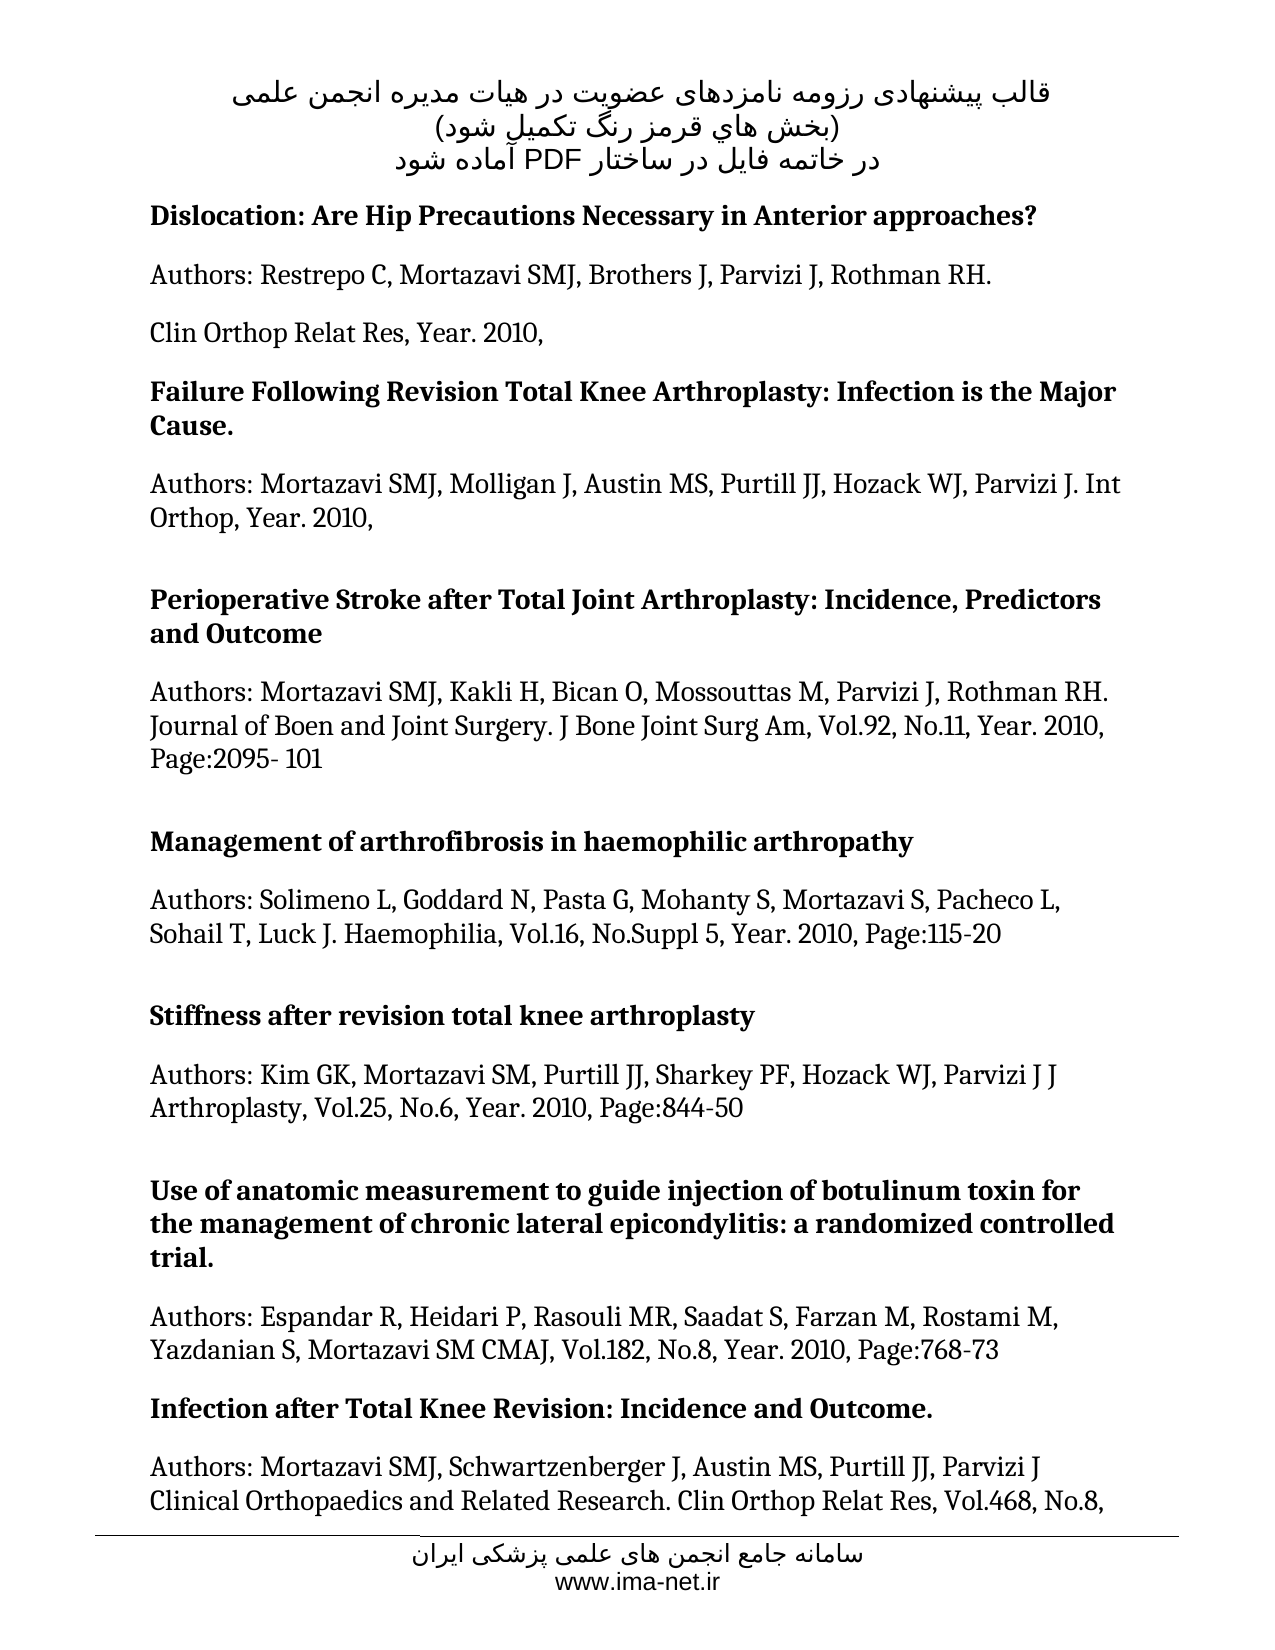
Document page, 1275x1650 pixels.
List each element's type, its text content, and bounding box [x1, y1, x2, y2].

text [150, 1450, 1125, 1517]
text Perioperative Stroke after Total Joint Arthroplasty: Incidence, Predictors and Outcome [150, 583, 1125, 650]
text Use of anatomic measurement to guide injection of botulinum toxin for the management of chronic lateral epicondylitis: a randomized controlled trial. [150, 1174, 1125, 1275]
text Authors: Solimeno L, Goddard N, Pasta G, Mohanty S, Mortazavi S, Pacheco L, Sohail T, Luck J. Haemophilia, Vol.16, No.Suppl 5, Year. 2010, Page:115-20 [150, 883, 1125, 974]
text Management of arthrofibrosis in haemophilic arthropathy [150, 825, 1125, 858]
text Authors: Mortazavi SMJ, Kakli H, Bican O, Mossouttas M, Parvizi J, Rothman RH. Journal of Boen and Joint Surgery. J Bone Joint Surg Am, Vol.92, No.11, Year. 2010, Page:2095- 101 [150, 675, 1125, 800]
text Infection after Total Knee Revision: Incidence and Outcome. [150, 1392, 1125, 1425]
text Clin Orthop Relat Res, Year. 2010, [150, 317, 1125, 350]
text Stiffness after revision total knee arthroplasty [150, 999, 1125, 1033]
text Failure Following Revision Total Knee Arthroplasty: Infection is the Major Cause. [150, 375, 1125, 442]
text Authors: Kim GK, Mortazavi SM, Purtill JJ, Sharkey PF, Hozack WJ, Parvizi J J Arthroplasty, Vol.25, No.6, Year. 2010, Page:844-50 [150, 1058, 1125, 1149]
text Authors: Restrepo C, Mortazavi SMJ, Brothers J, Parvizi J, Rothman RH. [150, 258, 1125, 292]
text Authors: Espandar R, Heidari P, Rasouli MR, Saadat S, Farzan M, Rostami M, Yazdanian S, Mortazavi SM CMAJ, Vol.182, No.8, Year. 2010, Page:768-73 [150, 1300, 1125, 1367]
text Dislocation: Are Hip Precautions Necessary in Anterior approaches? [150, 199, 1125, 233]
text Authors: Mortazavi SMJ, Molligan J, Austin MS, Purtill JJ, Hozack WJ, Parvizi J. Int Orthop, Year. 2010, [150, 467, 1125, 558]
